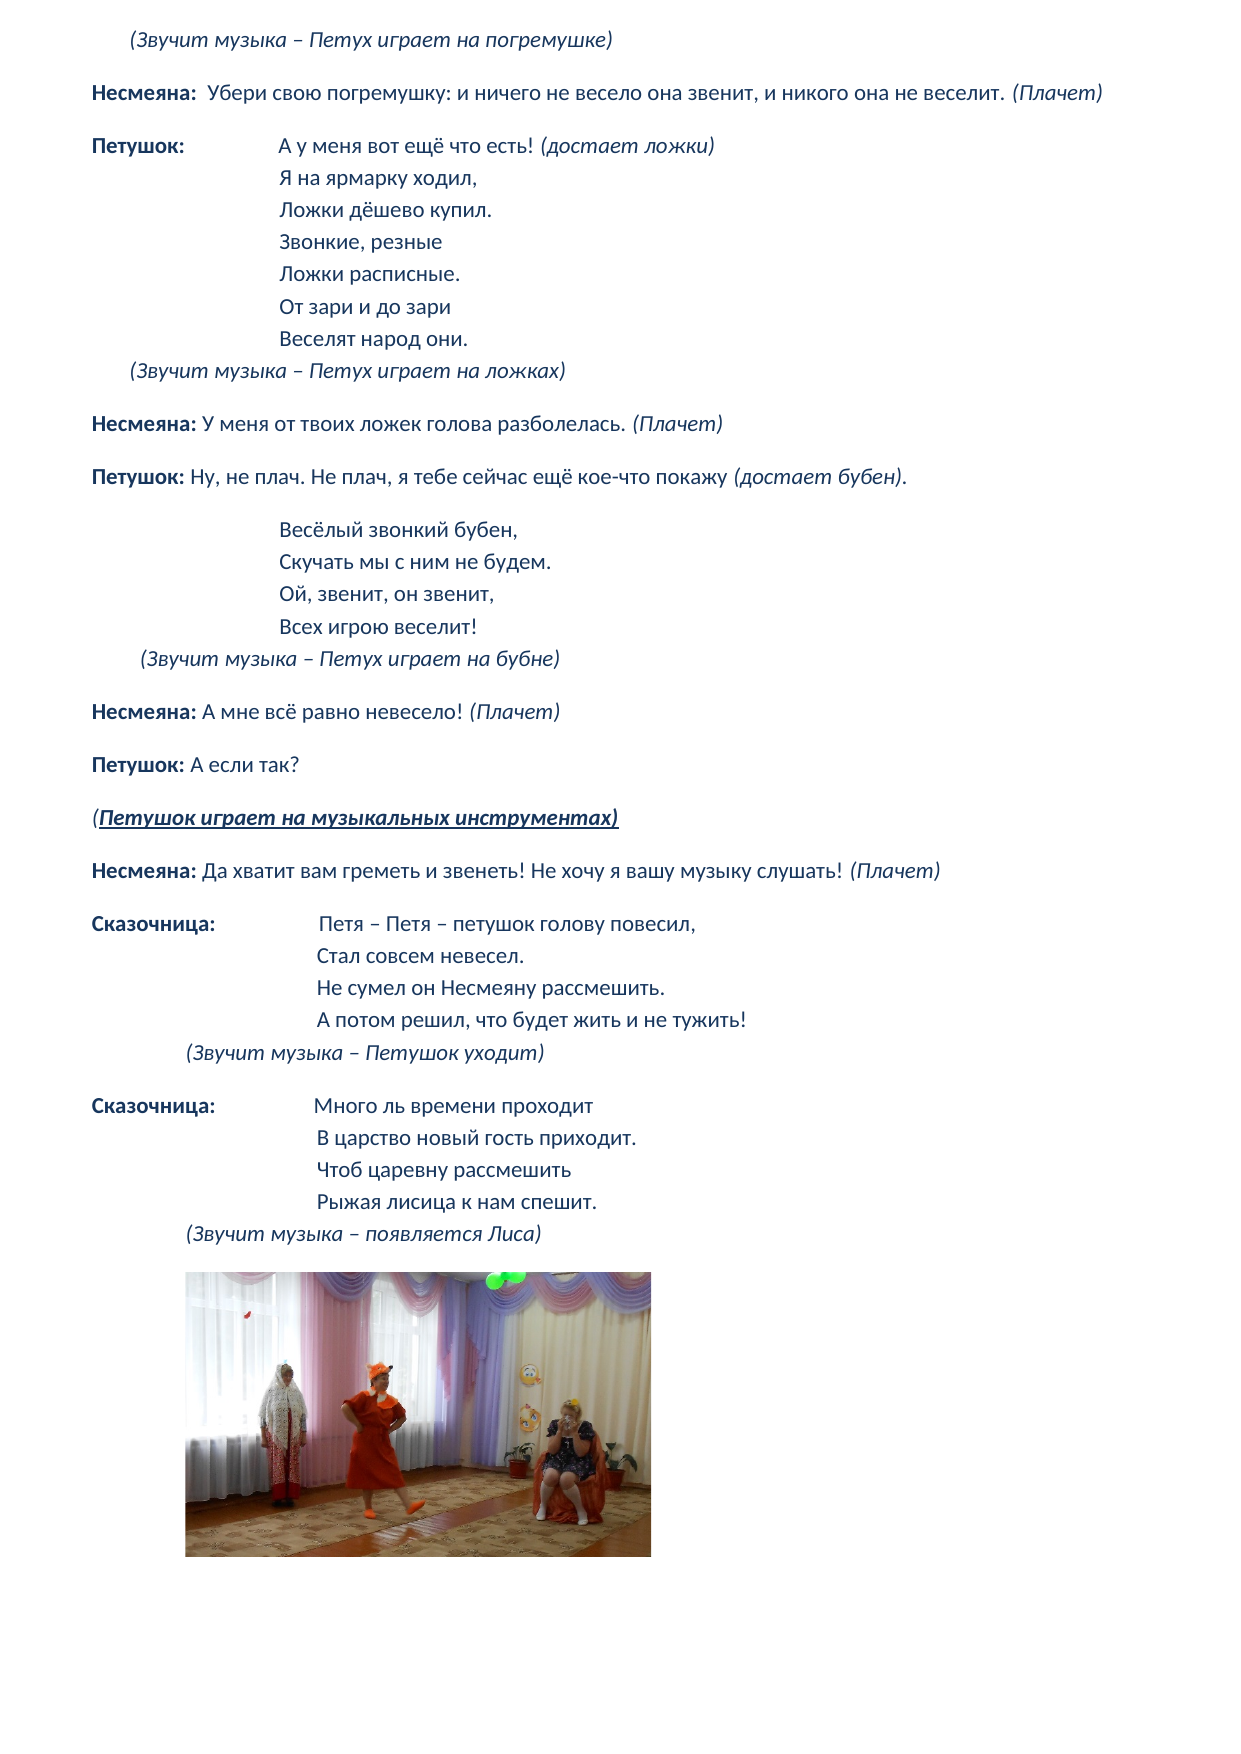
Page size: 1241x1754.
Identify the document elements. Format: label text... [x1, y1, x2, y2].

text Веселят народ они. [35, 324, 1187, 352]
text (Петушок играет на музыкальных инструментах) [35, 803, 1187, 831]
text (Звучит музыка – Петух играет на бубне) [129, 644, 1187, 672]
text Звонкие, резные [35, 227, 1187, 255]
text Чтоб царевну рассмешить [35, 1155, 1187, 1183]
text (Звучит музыка – Петух играет на ложках) [129, 356, 1187, 384]
text Петушок: Ну, не плач. Не плач, я тебе сейчас ещё кое-что покажу (достает бубен). [35, 462, 1187, 490]
text Я на ярмарку ходил, [35, 163, 1187, 191]
text Сказочница: Много ль времени проходит [35, 1091, 1187, 1119]
text Петушок: А у меня вот ещё что есть! (достает ложки) [35, 131, 1187, 159]
text А потом решил, что будет жить и не тужить! [35, 1006, 1187, 1034]
text (Звучит музыка – Петушок уходит) [35, 1038, 1187, 1066]
text Несмеяна: Да хватит вам греметь и звенеть! Не хочу я вашу музыку слушать! (Плачет) [35, 856, 1187, 884]
text (Звучит музыка – Петух играет на погремушке) [129, 25, 1187, 53]
text Петушок: А если так? [35, 750, 1187, 778]
text Ой, звенит, он звенит, [35, 579, 1187, 608]
text Сказочница: Петя – Петя – петушок голову повесил, [35, 909, 1187, 937]
picture [185, 1272, 652, 1557]
text Несмеяна: А мне всё равно невесело! (Плачет) [35, 697, 1187, 725]
text Ложки расписные. [35, 259, 1187, 288]
text Стал совсем невесел. [35, 941, 1187, 969]
text Рыжая лисица к нам спешит. [35, 1187, 1187, 1215]
text От зари и до зари [35, 292, 1187, 320]
text Ложки дёшево купил. [35, 195, 1187, 223]
text Не сумел он Несмеяну рассмешить. [35, 973, 1187, 1001]
text В царство новый гость приходит. [35, 1123, 1187, 1151]
text Скучать мы с ним не будем. [35, 547, 1187, 575]
text Всех игрою веселит! [35, 612, 1187, 640]
text (Звучит музыка – появляется Лиса) [35, 1219, 1187, 1248]
text Весёлый звонкий бубен, [35, 515, 1187, 543]
text Несмеяна: Убери свою погремушку: и ничего не весело она звенит, и никого она не веселит. (Плачет) [35, 78, 1187, 106]
text Несмеяна: У меня от твоих ложек голова разболелась. (Плачет) [35, 409, 1187, 437]
